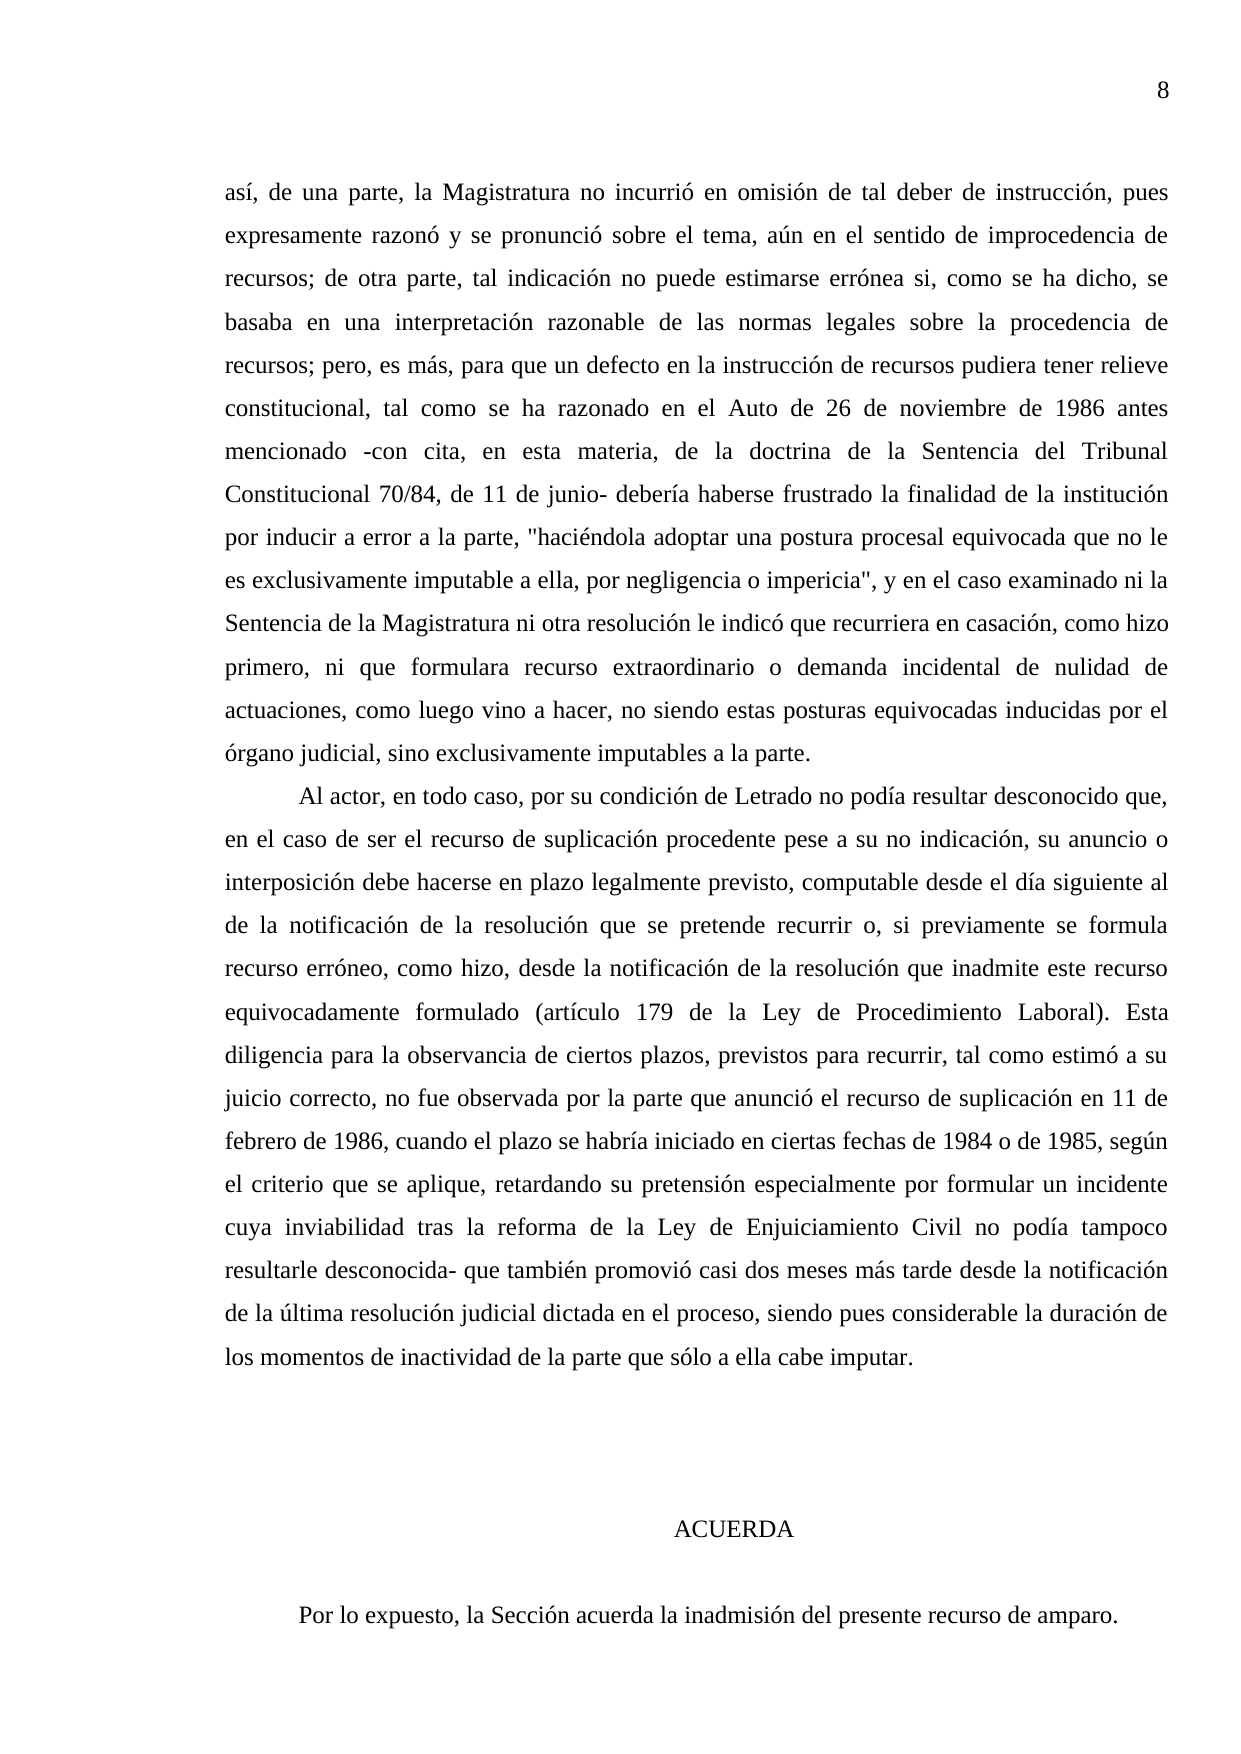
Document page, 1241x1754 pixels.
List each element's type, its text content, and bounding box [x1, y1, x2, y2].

text Al actor, en todo caso, por su condición de Letrado no podía resultar desconocido que, en el caso de ser el recurso de suplicación procedente pese a su no indicación, su anuncio o interposición debe hacerse en plazo legalmente previsto, computable desde el día siguiente al de la notificación de la resolución que se pretende recurrir o, si previamente se formula recurso erróneo, como hizo, desde la notificación de la resolución que inadmite este recurso equivocadamente formulado (artículo 179 de la Ley de Procedimiento Laboral). Esta diligencia para la observancia de ciertos plazos, previstos para recurrir, tal como estimó a su juicio correcto, no fue observada por la parte que anunció el recurso de suplicación en 11 de febrero de 1986, cuando el plazo se habría iniciado en ciertas fechas de 1984 o de 1985, según el criterio que se aplique, retardando su pretensión especialmente por formular un incidente cuya inviabilidad tras la reforma de la Ley de Enjuiciamiento Civil no podía tampoco resultarle desconocida- que también promovió casi dos meses más tarde desde la notificación de la última resolución judicial dictada en el proceso, siendo pues considerable la duración de los momentos de inactividad de la parte que sólo a ella cabe imputar. [224, 781, 1169, 1370]
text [224, 177, 1169, 767]
text ACUERDA [224, 1514, 1169, 1543]
text Por lo expuesto, la Sección acuerda la inadmisión del presente recurso de amparo. [224, 1600, 1169, 1629]
